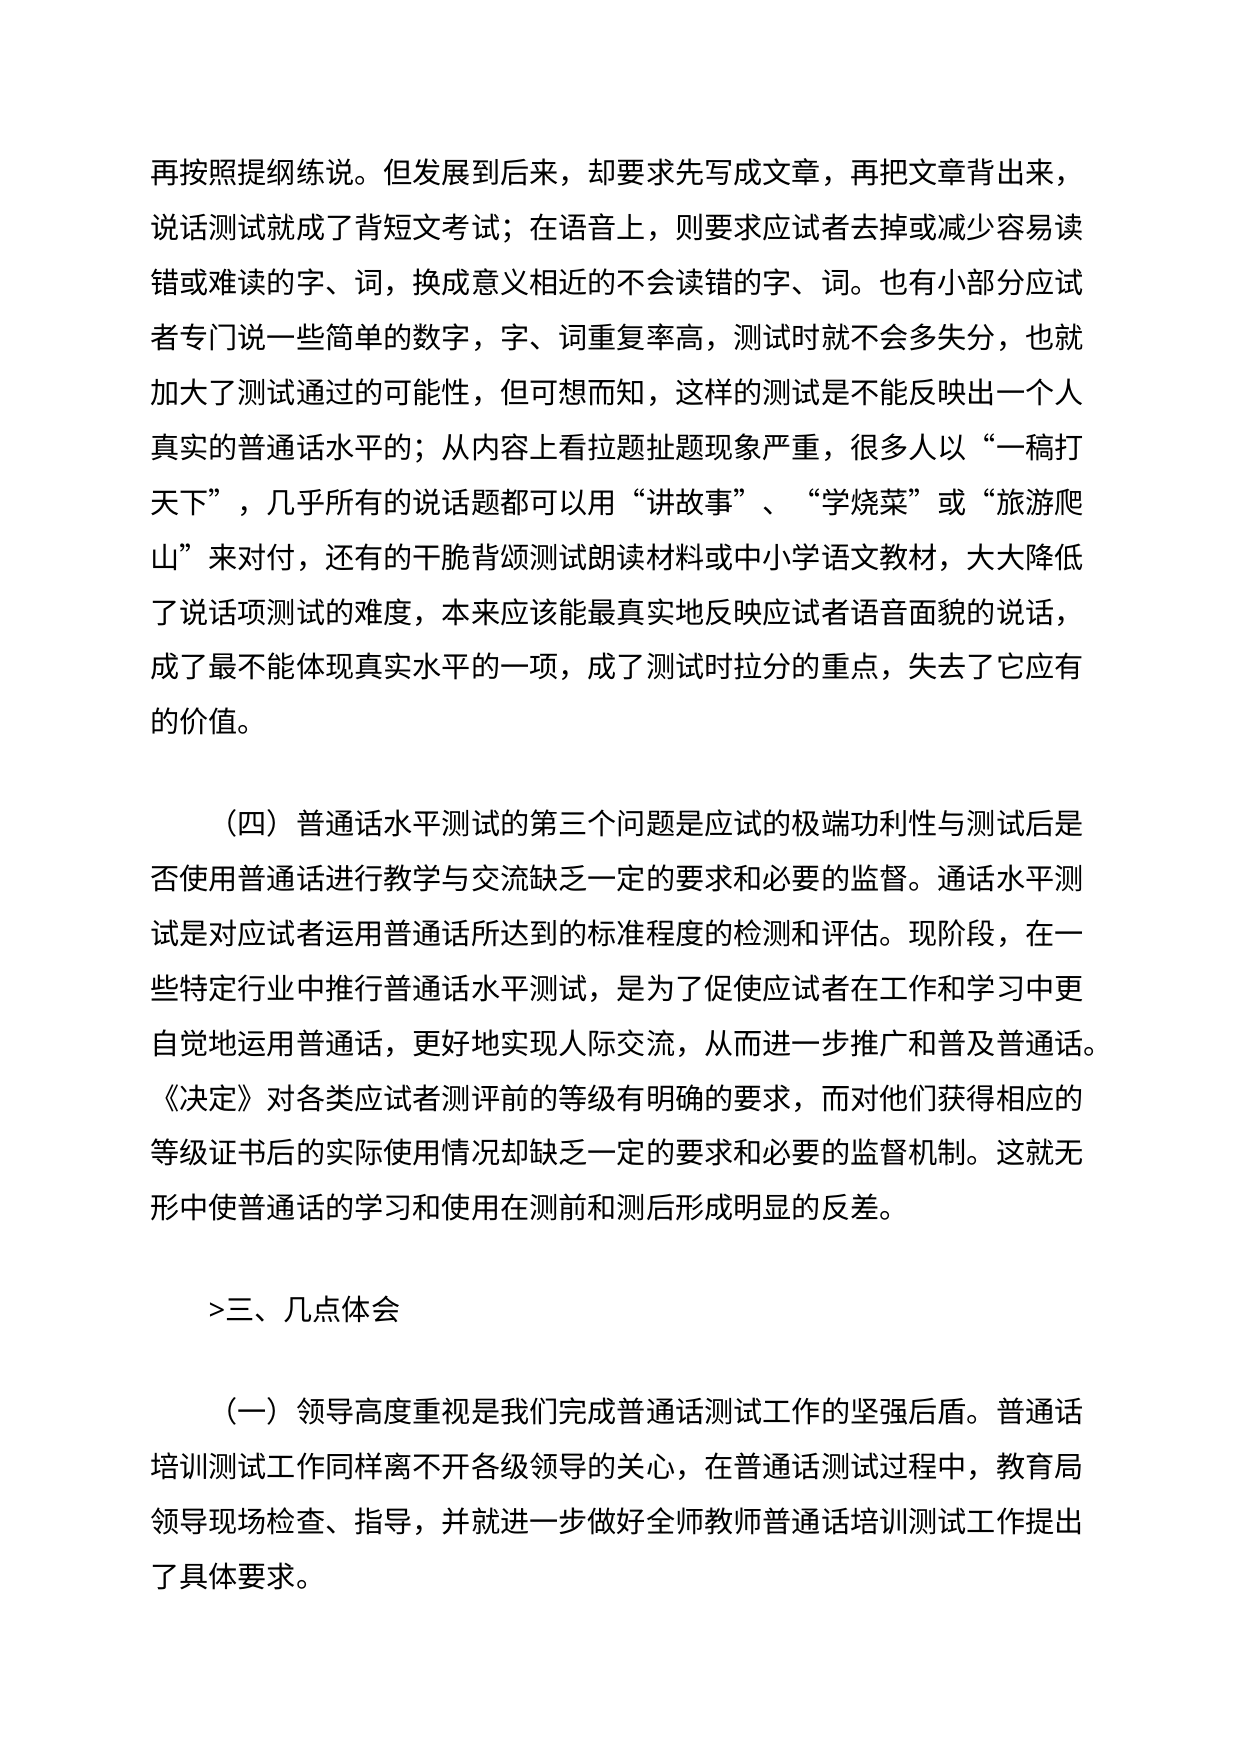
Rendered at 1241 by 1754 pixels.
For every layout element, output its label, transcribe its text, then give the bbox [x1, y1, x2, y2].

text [150, 150, 1090, 741]
text （一）领导高度重视是我们完成普通话测试工作的坚强后盾。普通话培训测试工作同样离不开各级领导的关心，在普通话测试过程中，教育局领导现场检查、指导，并就进一步做好全师教师普通话培训测试工作提出了具体要求。 [150, 1389, 1090, 1596]
text >三、几点体会 [150, 1287, 1090, 1329]
text （四）普通话水平测试的第三个问题是应试的极端功利性与测试后是否使用普通话进行教学与交流缺乏一定的要求和必要的监督。通话水平测试是对应试者运用普通话所达到的标准程度的检测和评估。现阶段，在一些特定行业中推行普通话水平测试，是为了促使应试者在工作和学习中更自觉地运用普通话，更好地实现人际交流，从而进一步推广和普及普通话。《决定》对各类应试者测评前的等级有明确的要求，而对他们获得相应的等级证书后的实际使用情况却缺乏一定的要求和必要的监督机制。这就无形中使普通话的学习和使用在测前和测后形成明显的反差。 [150, 801, 1090, 1227]
